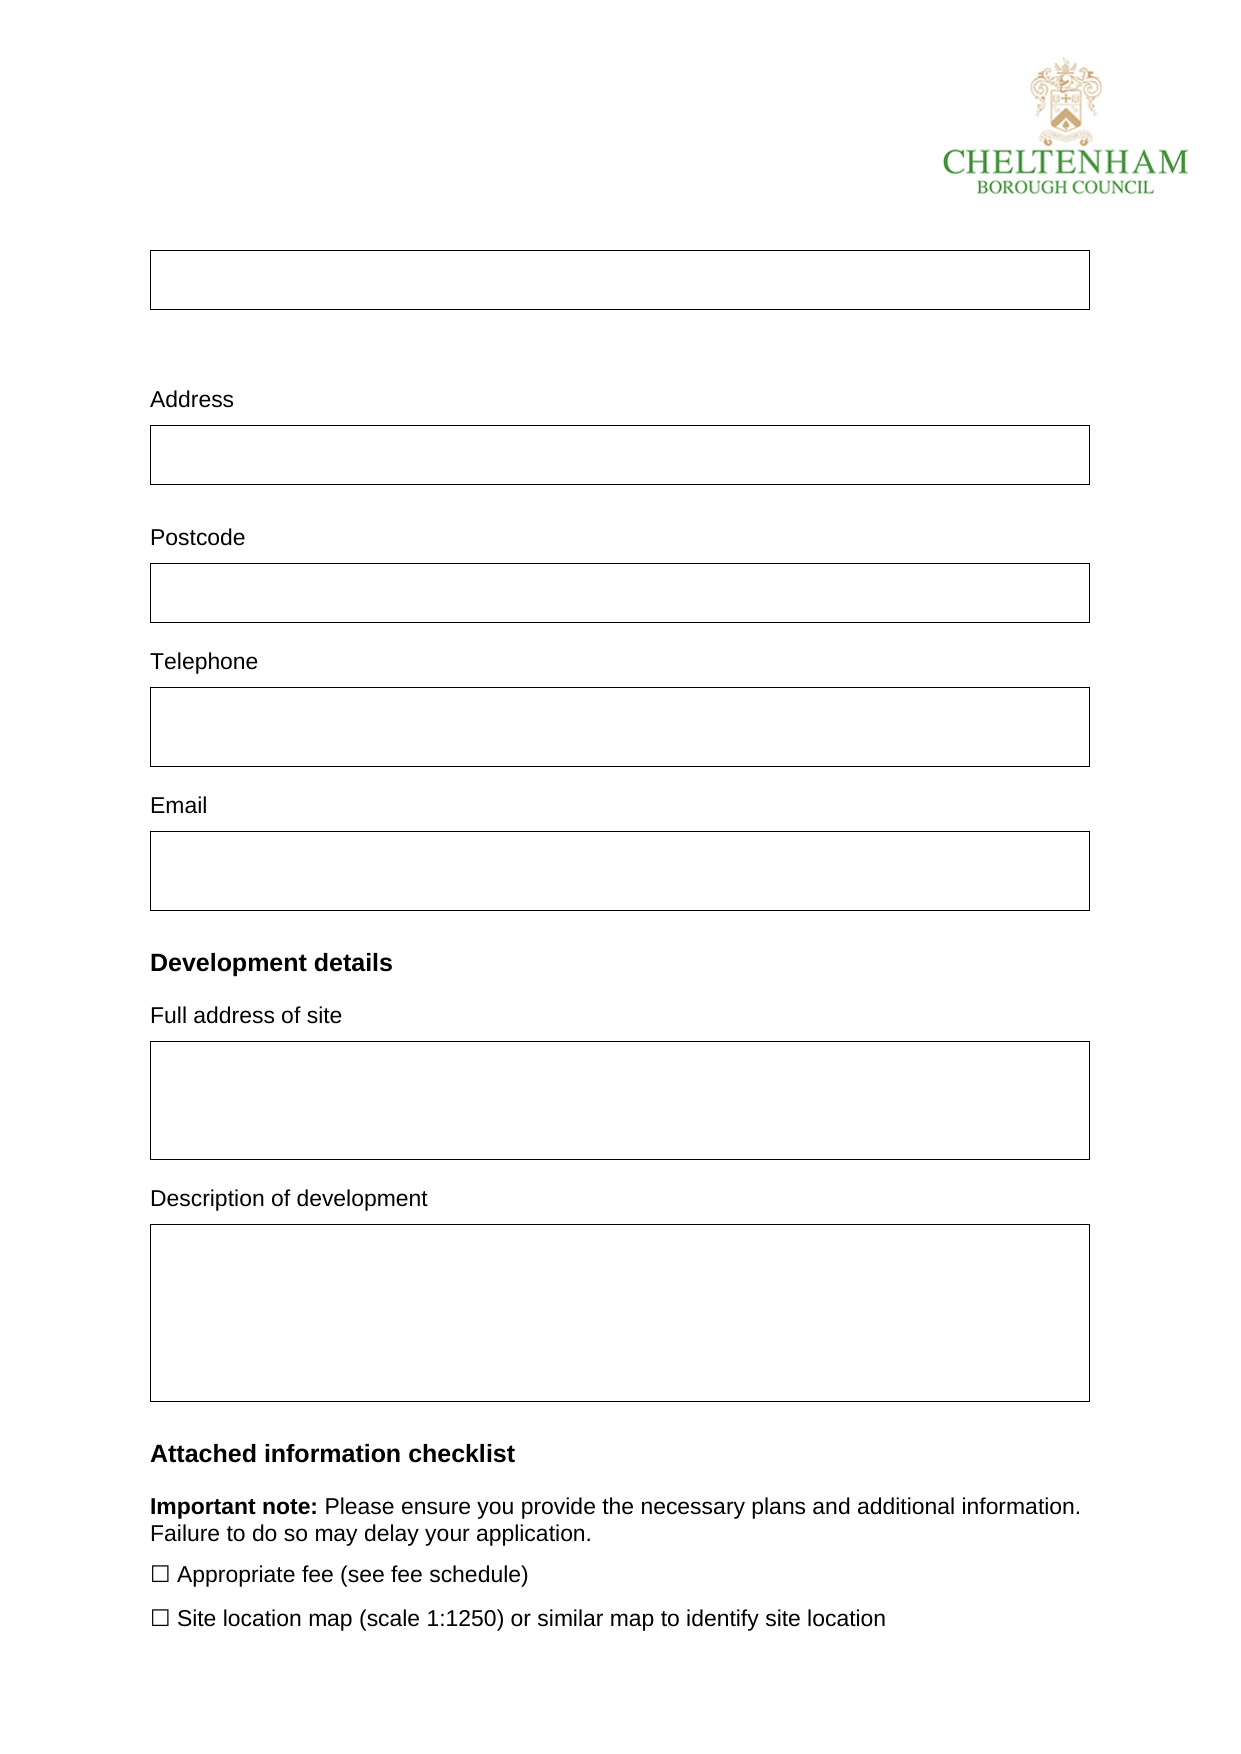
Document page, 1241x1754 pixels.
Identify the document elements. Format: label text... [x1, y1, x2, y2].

table_header [151, 426, 1089, 484]
subtitle Description of development [150, 1185, 1090, 1211]
table_header [151, 832, 1089, 909]
table_header [151, 251, 1089, 309]
subtitle Email [150, 792, 1090, 818]
table_header [151, 688, 1089, 766]
text Postcode [150, 524, 1090, 551]
subtitle Attached information checklist [150, 1439, 1090, 1468]
subtitle Address [150, 386, 1090, 413]
table_header [151, 564, 1089, 622]
table_header [151, 1225, 1089, 1401]
text Important note: Please ensure you provide the necessary plans and additional information. Failure to do so may delay your application. [150, 1493, 1090, 1546]
subtitle Full address of site [150, 1002, 1090, 1028]
text Appropriate fee (see fee schedule) [150, 1558, 1090, 1589]
text Site location map (scale 1:1250) or similar map to identify site location [150, 1602, 1090, 1633]
table_header [151, 1042, 1089, 1159]
subtitle Development details [150, 948, 1090, 977]
picture [940, 0, 1190, 250]
subtitle Telephone [150, 648, 1090, 674]
